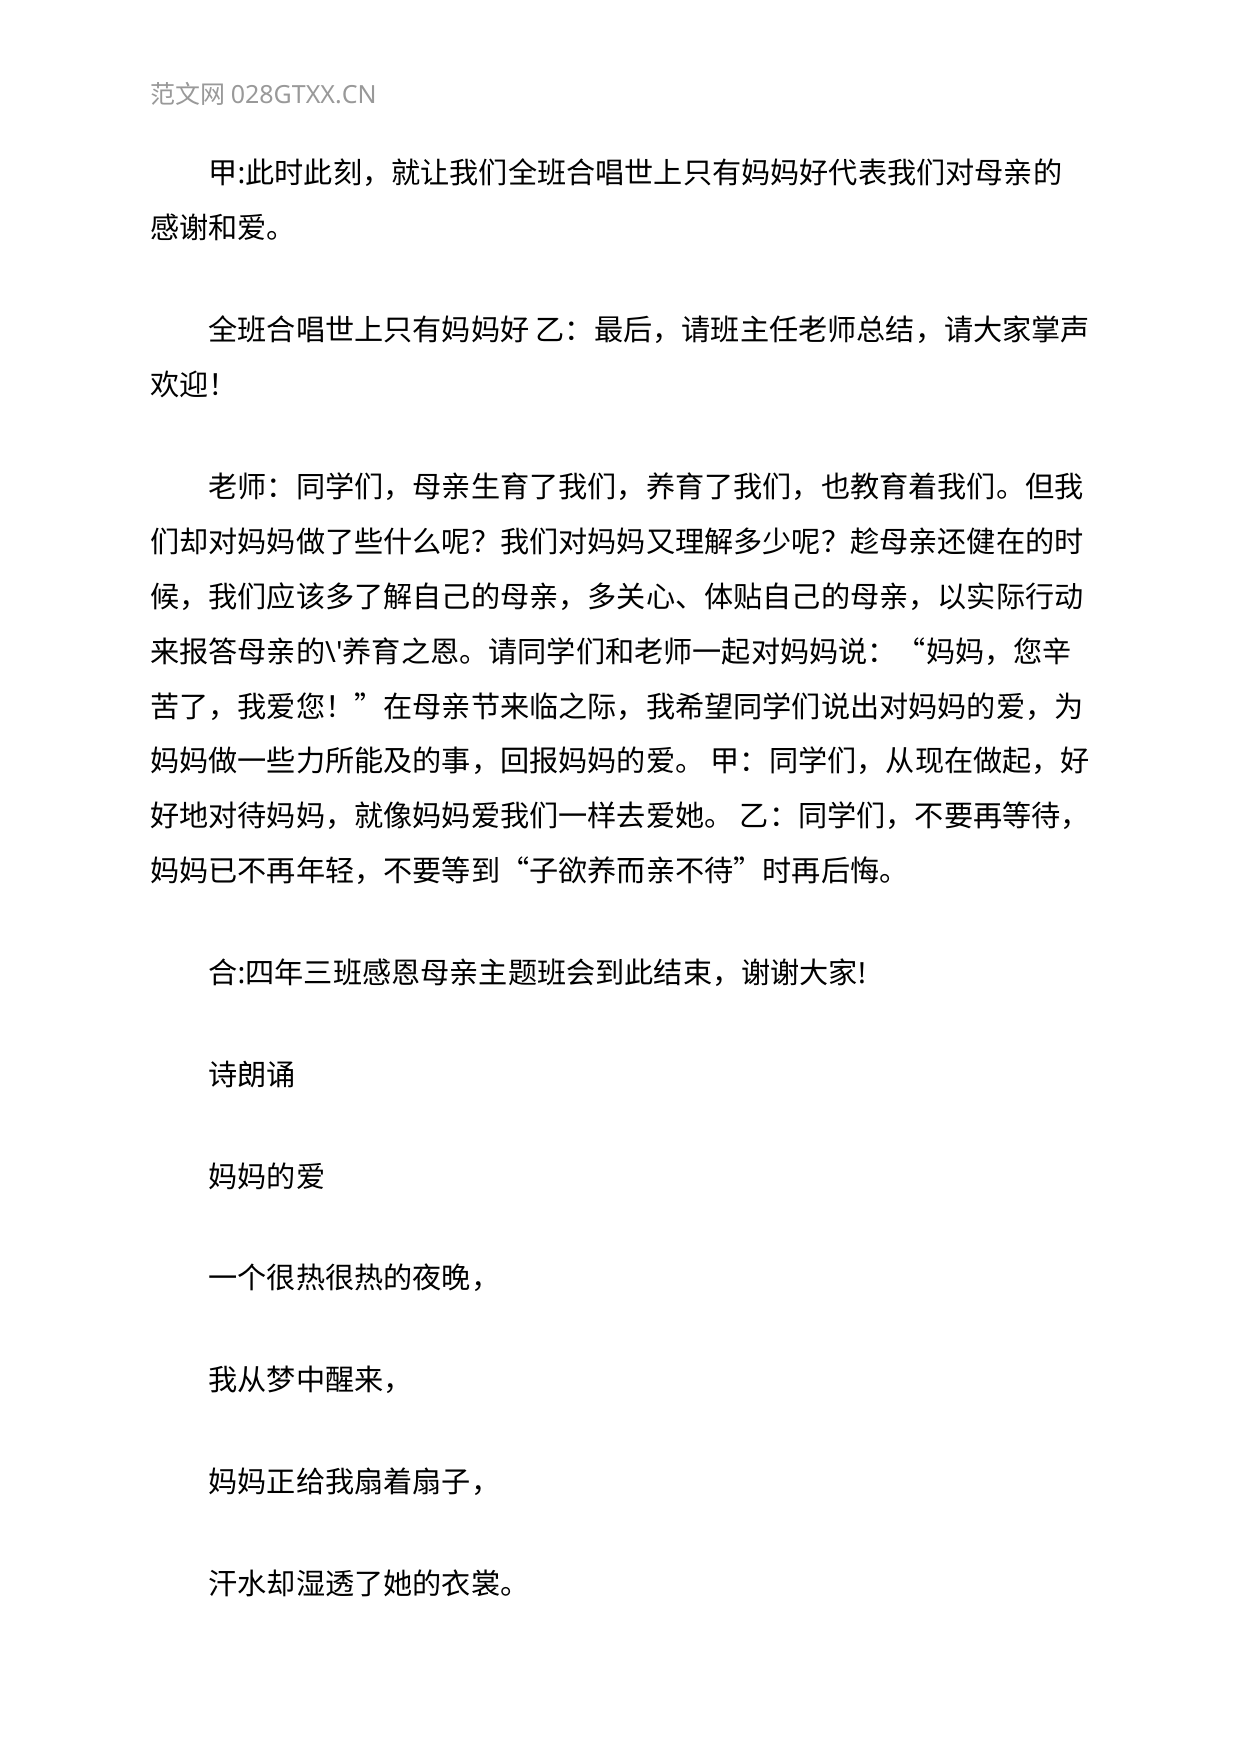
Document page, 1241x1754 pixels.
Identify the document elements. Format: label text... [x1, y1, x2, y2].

text 合:四年三班感恩母亲主题班会到此结束，谢谢大家! [150, 949, 1090, 992]
text 妈妈的爱 [150, 1153, 1090, 1196]
text 我从梦中醒来， [150, 1357, 1090, 1399]
text 诗朗诵 [150, 1052, 1090, 1094]
text 妈妈正给我扇着扇子， [150, 1459, 1090, 1501]
text 全班合唱世上只有妈妈好 乙：最后，请班主任老师总结，请大家掌声欢迎！ [150, 307, 1090, 404]
text 一个很热很热的夜晚， [150, 1255, 1090, 1297]
text 老师：同学们，母亲生育了我们，养育了我们，也教育着我们。但我们却对妈妈做了些什么呢？我们对妈妈又理解多少呢？趁母亲还健在的时候，我们应该多了解自己的母亲，多关心、体贴自己的母亲，以实际行动来报答母亲的\'养育之恩。请同学们和老师一起对妈妈说：“妈妈，您辛苦了，我爱您！”在母亲节来临之际，我希望同学们说出对妈妈的爱，为妈妈做一些力所能及的事，回报妈妈的爱。 甲：同学们，从现在做起，好好地对待妈妈，就像妈妈爱我们一样去爱她。 乙：同学们，不要再等待，妈妈已不再年轻，不要等到“子欲养而亲不待”时再后悔。 [150, 463, 1090, 890]
text 汗水却湿透了她的衣裳。 [150, 1560, 1090, 1603]
text 甲:此时此刻，就让我们全班合唱世上只有妈妈好代表我们对母亲的感谢和爱。 [150, 150, 1090, 247]
